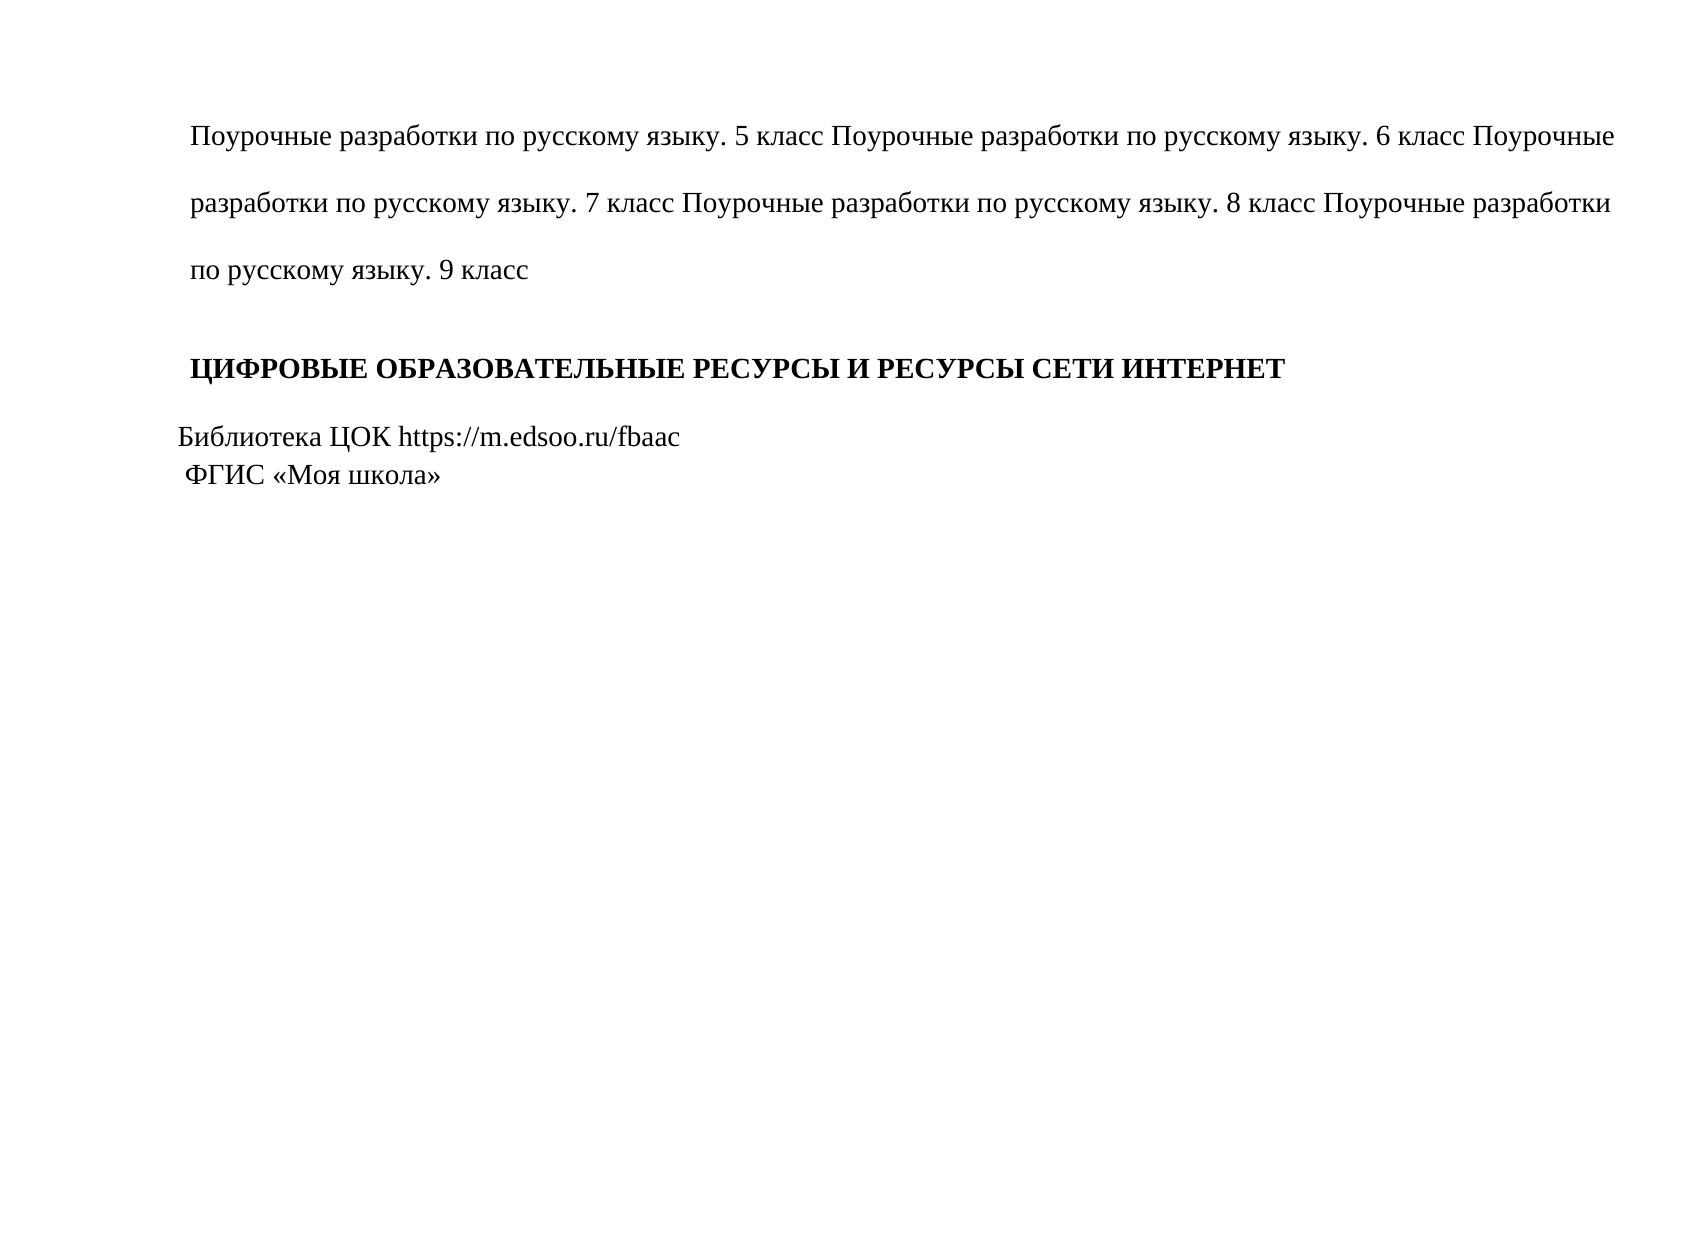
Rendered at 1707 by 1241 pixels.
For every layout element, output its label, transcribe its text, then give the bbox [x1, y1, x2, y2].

text ЦИФРОВЫЕ ОБРАЗОВАТЕЛЬНЫЕ РЕСУРСЫ И РЕСУРСЫ СЕТИ ИНТЕРНЕТ [190, 352, 1618, 385]
text Поурочные разработки по русскому языку. 5 класс Поурочные разработки по русскому языку. 6 класс Поурочные разработки по русскому языку. 7 класс Поурочные разработки по русскому языку. 8 класс Поурочные разработки по русскому языку. 9 класс [190, 118, 1618, 286]
text Библиотека ЦОК https://m.edsoo.ru/fbaac ФГИС «Моя школа» [177, 419, 1618, 491]
